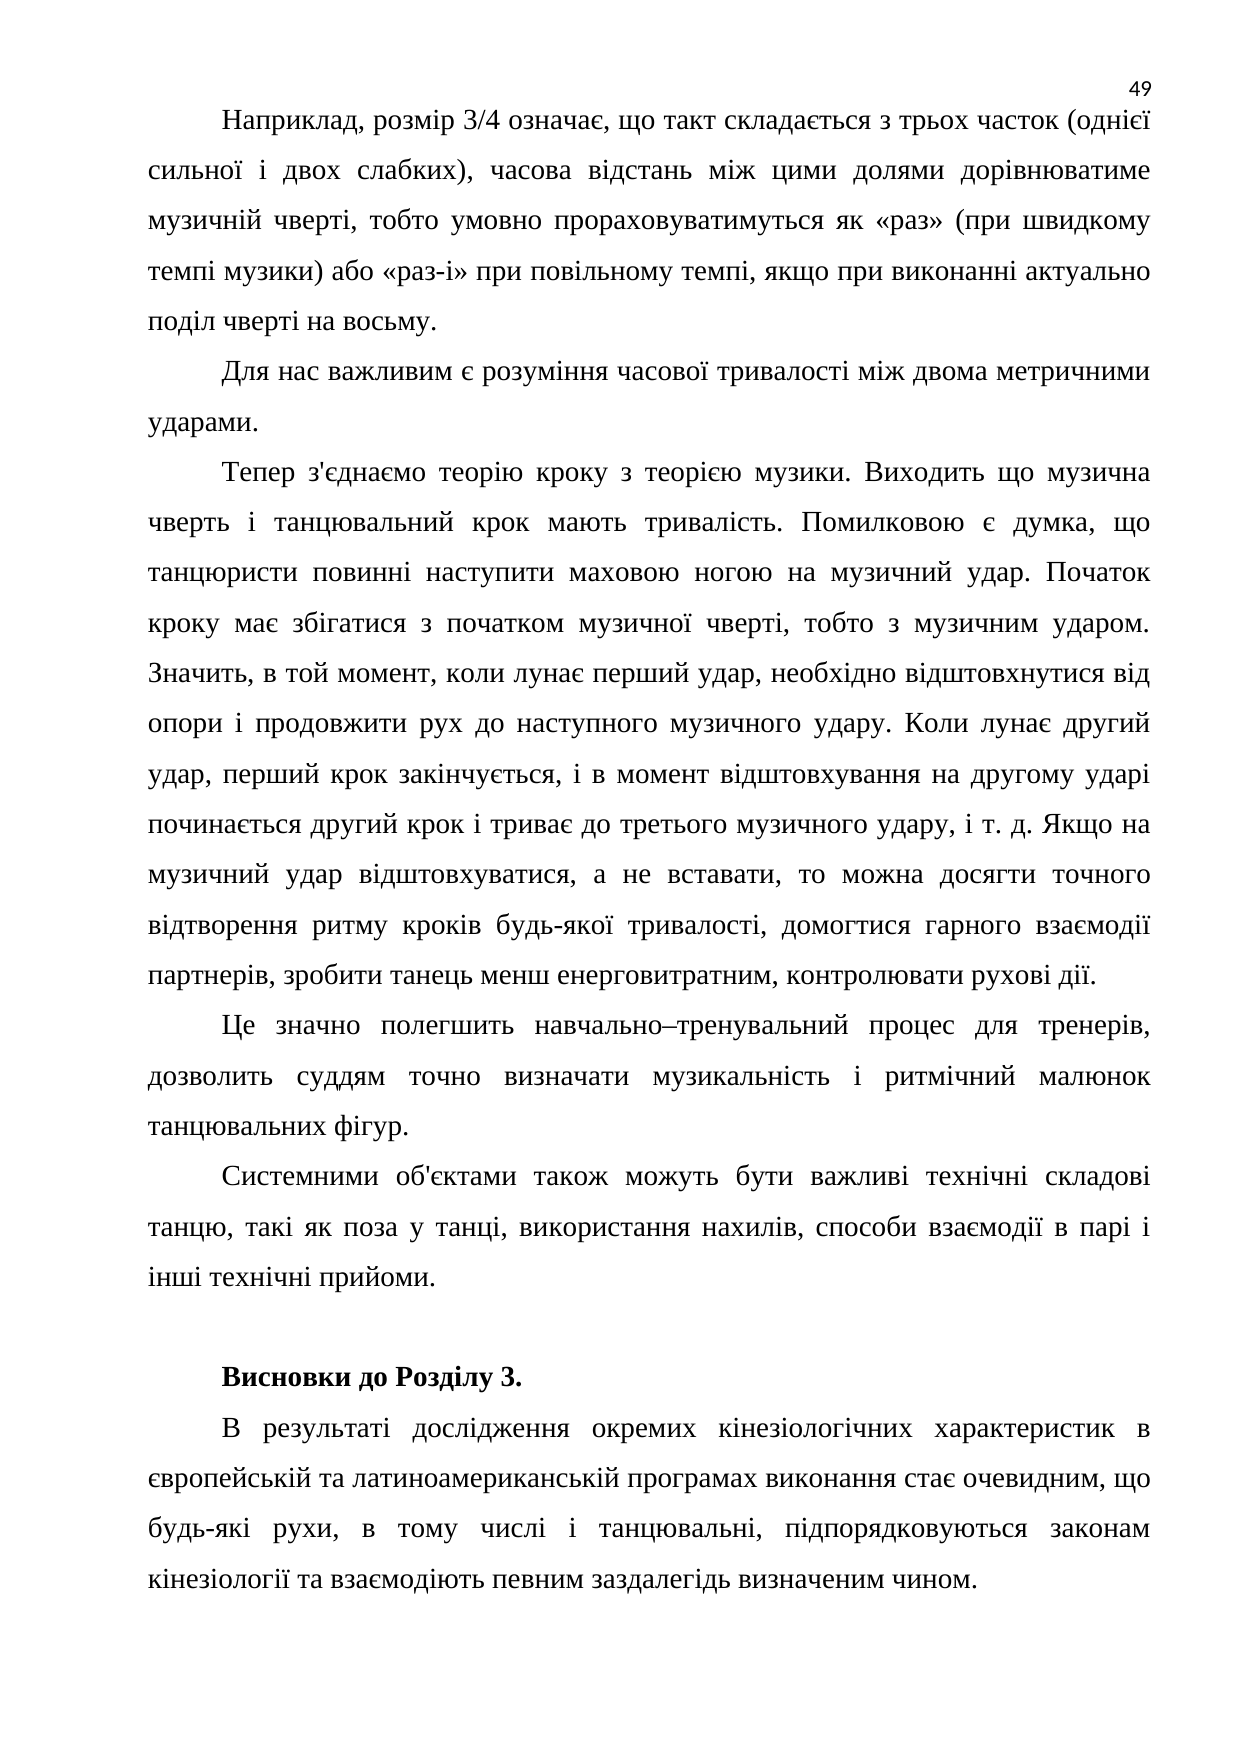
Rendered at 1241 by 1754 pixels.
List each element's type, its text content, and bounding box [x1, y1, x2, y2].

text Для нас важливим є розуміння часової тривалості між двома метричними ударами. [148, 353, 1152, 437]
text Тепер з'єднаємо теорію кроку з теорією музики. Виходить що музична чверть і танцювальний крок мають тривалість. Помилковою є думка, що танцюристи повинні наступити маховою ногою на музичний удар. Початок кроку має збігатися з початком музичної чверті, тобто з музичним ударом. Значить, в той момент, коли лунає перший удар, необхідно відштовхнутися від опори і продовжити рух до наступного музичного удару. Коли лунає другий удар, перший крок закінчується, і в момент відштовхування на другому ударі починається другий крок і триває до третього музичного удару, і т. д. Якщо на музичний удар відштовхуватися, а не вставати, то можна досягти точного відтворення ритму кроків будь-якої тривалості, домогтися гарного взаємодії партнерів, зробити танець менш енерговитратним, контролювати рухові дії. [148, 454, 1152, 991]
text Це значно полегшить навчально–тренувальний процес для тренерів, дозволить суддям точно визначати музикальність і ритмічний малюнок танцювальних фігур. [148, 1007, 1152, 1142]
text Наприклад, розмір 3/4 означає, що такт складається з трьох часток (однієї сильної і двох слабких), часова відстань між цими долями дорівнюватиме музичній чверті, тобто умовно прораховуватимуться як «раз» (при швидкому темпі музики) або «раз-і» при повільному темпі, якщо при виконанні актуально поділ чверті на восьму. [148, 102, 1152, 337]
text Системними об'єктами також можуть бути важливі технічні складові танцю, такі як поза у танці, використання нахилів, способи взаємодії в парі і інші технічні прийоми. [148, 1158, 1152, 1292]
text В результаті дослідження окремих кінезіологічних характеристик в європейській та латиноамериканській програмах виконання стає очевидним, що будь-які рухи, в тому числі і танцювальні, підпорядковуються законам кінезіології та взаємодіють певним заздалегідь визначеним чином. [148, 1410, 1152, 1594]
subtitle Висновки до Розділу 3. [148, 1359, 1152, 1393]
